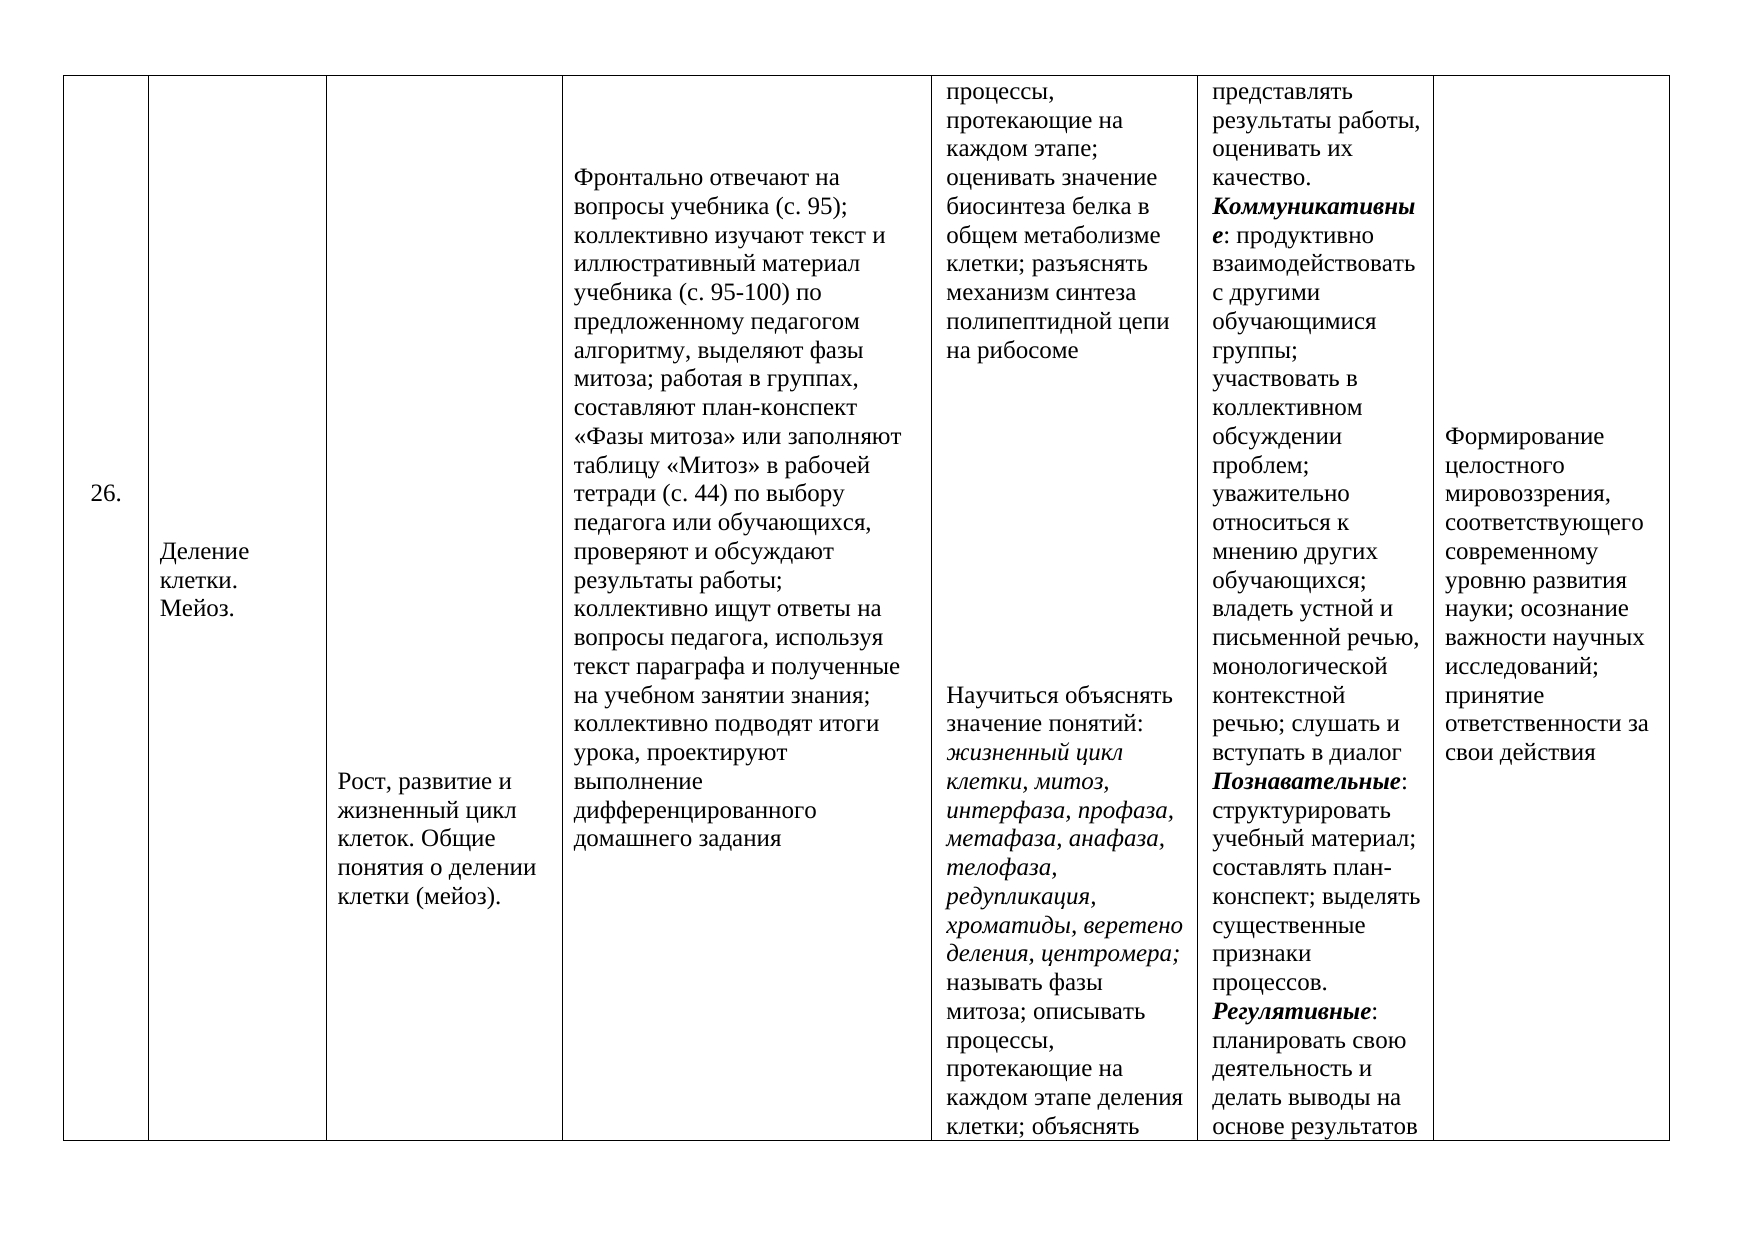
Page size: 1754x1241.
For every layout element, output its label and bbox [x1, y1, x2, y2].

table_cell [1434, 76, 1669, 1140]
table_cell [64, 76, 148, 1140]
table_cell [327, 76, 562, 1140]
table_cell [149, 76, 326, 1140]
table_cell [1198, 76, 1433, 1140]
table_cell [932, 76, 1197, 1140]
table_cell [563, 76, 931, 1140]
